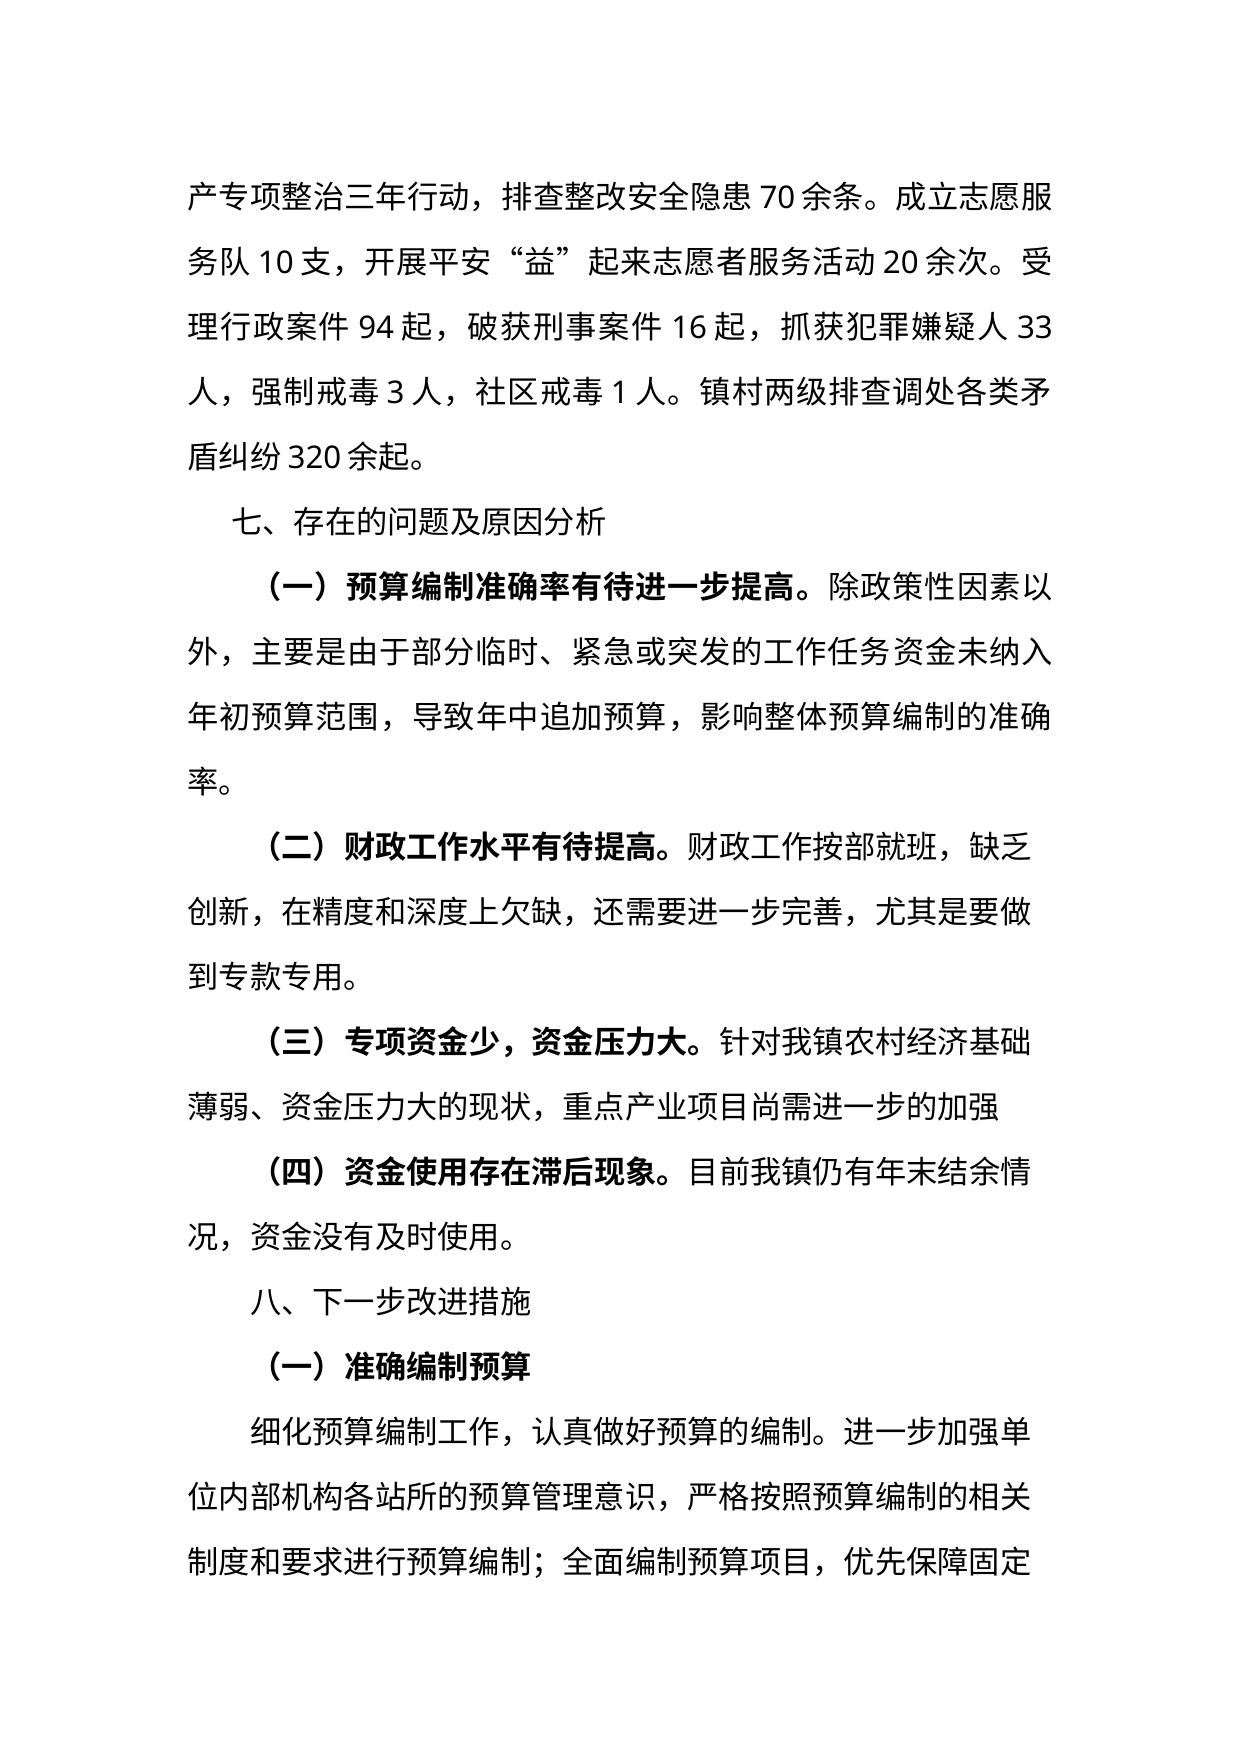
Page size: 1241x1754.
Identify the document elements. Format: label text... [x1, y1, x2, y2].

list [187, 162, 1053, 487]
text （一）预算编制准确率有待进一步提高。除政策性因素以外，主要是由于部分临时、紧急或突发的工作任务资金未纳入年初预算范围，导致年中追加预算，影响整体预算编制的准确率。 [187, 552, 1053, 812]
text （三）专项资金少，资金压力大。针对我镇农村经济基础薄弱、资金压力大的现状，重点产业项目尚需进一步的加强 [187, 1007, 1053, 1137]
text （四）资金使用存在滞后现象。目前我镇仍有年末结余情况，资金没有及时使用。 [187, 1137, 1053, 1267]
text 七、存在的问题及原因分析 [187, 487, 1053, 552]
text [187, 1397, 1053, 1592]
text （一）准确编制预算 [187, 1332, 1053, 1397]
text （二）财政工作水平有待提高。财政工作按部就班，缺乏创新，在精度和深度上欠缺，还需要进一步完善，尤其是要做到专款专用。 [187, 812, 1053, 1007]
text 八、下一步改进措施 [187, 1267, 1053, 1332]
